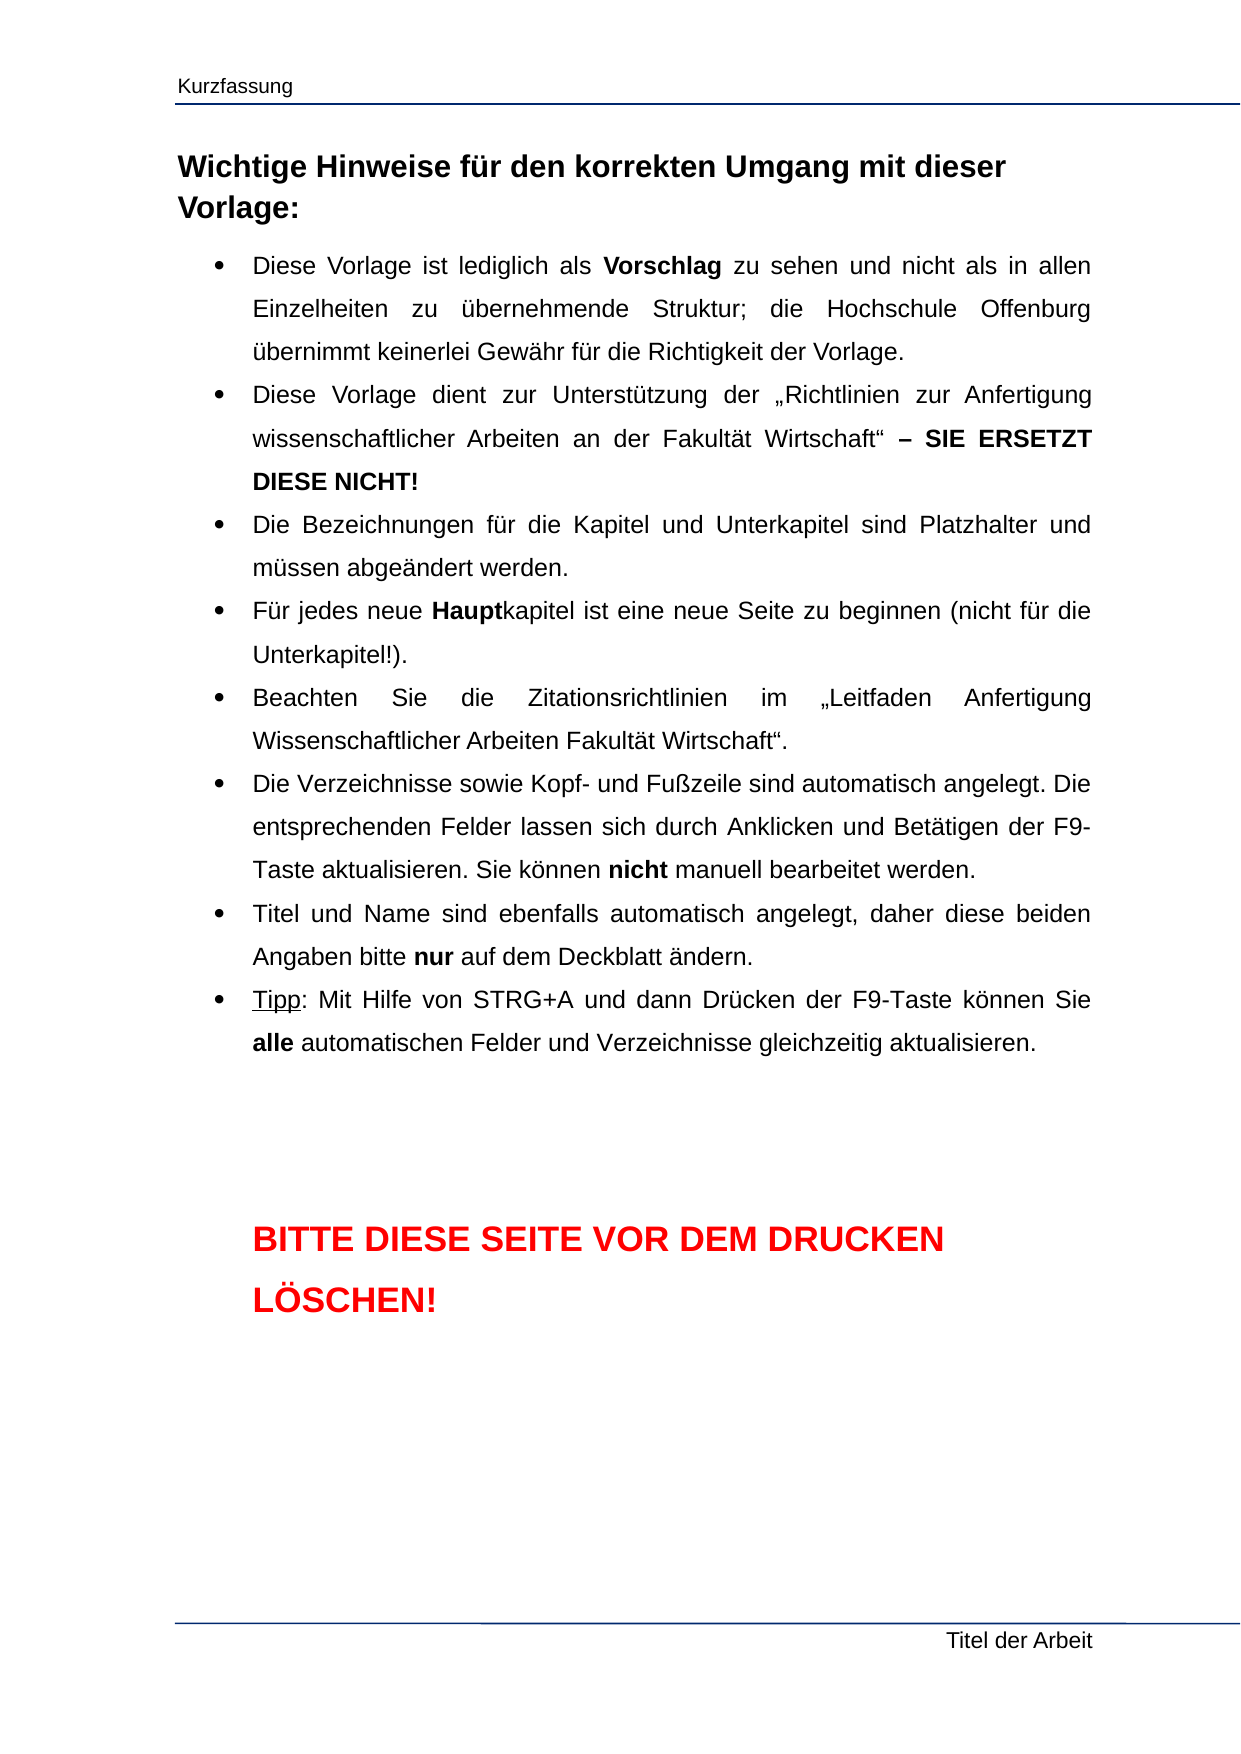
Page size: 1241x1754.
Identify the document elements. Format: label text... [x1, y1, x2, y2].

list BITTE DIESE SEITE VOR DEM DRUCKEN [252, 1218, 1092, 1259]
list Diese Vorlage dient zur Unterstützung der „Richtlinien zur Anfertigung wissenschaftlicher Arbeiten an der Fakultät Wirtschaft“ – SIE ERSETZT DIESE NICHT! [215, 381, 1092, 496]
list Beachten Sie die Zitationsrichtlinien im „Leitfaden Anfertigung Wissenschaftlicher Arbeiten Fakultät Wirtschaft“. [215, 683, 1092, 755]
list Tipp: Mit Hilfe von STRG+A und dann Drücken der F9-Taste können Sie alle automatischen Felder und Verzeichnisse gleichzeitig aktualisieren. [215, 985, 1092, 1057]
text Wichtige Hinweise für den korrekten Umgang mit dieser Vorlage: [177, 148, 1092, 225]
list LÖSCHEN! [252, 1279, 1092, 1320]
list Für jedes neue Hauptkapitel ist eine neue Seite zu beginnen (nicht für die Unterkapitel!). [215, 596, 1092, 668]
list Diese Vorlage ist lediglich als Vorschlag zu sehen und nicht als in allen Einzelheiten zu übernehmende Struktur; die Hochschule Offenburg übernimmt keinerlei Gewähr für die Richtigkeit der Vorlage. [215, 251, 1092, 366]
list Die Verzeichnisse sowie Kopf- und Fußzeile sind automatisch angelegt. Die entsprechenden Felder lassen sich durch Anklicken und Betätigen der F9-Taste aktualisieren. Sie können nicht manuell bearbeitet werden. [215, 769, 1092, 884]
list Die Bezeichnungen für die Kapitel und Unterkapitel sind Platzhalter und müssen abgeändert werden. [215, 510, 1092, 582]
list Titel und Name sind ebenfalls automatisch angelegt, daher diese beiden Angaben bitte nur auf dem Deckblatt ändern. [215, 898, 1092, 971]
